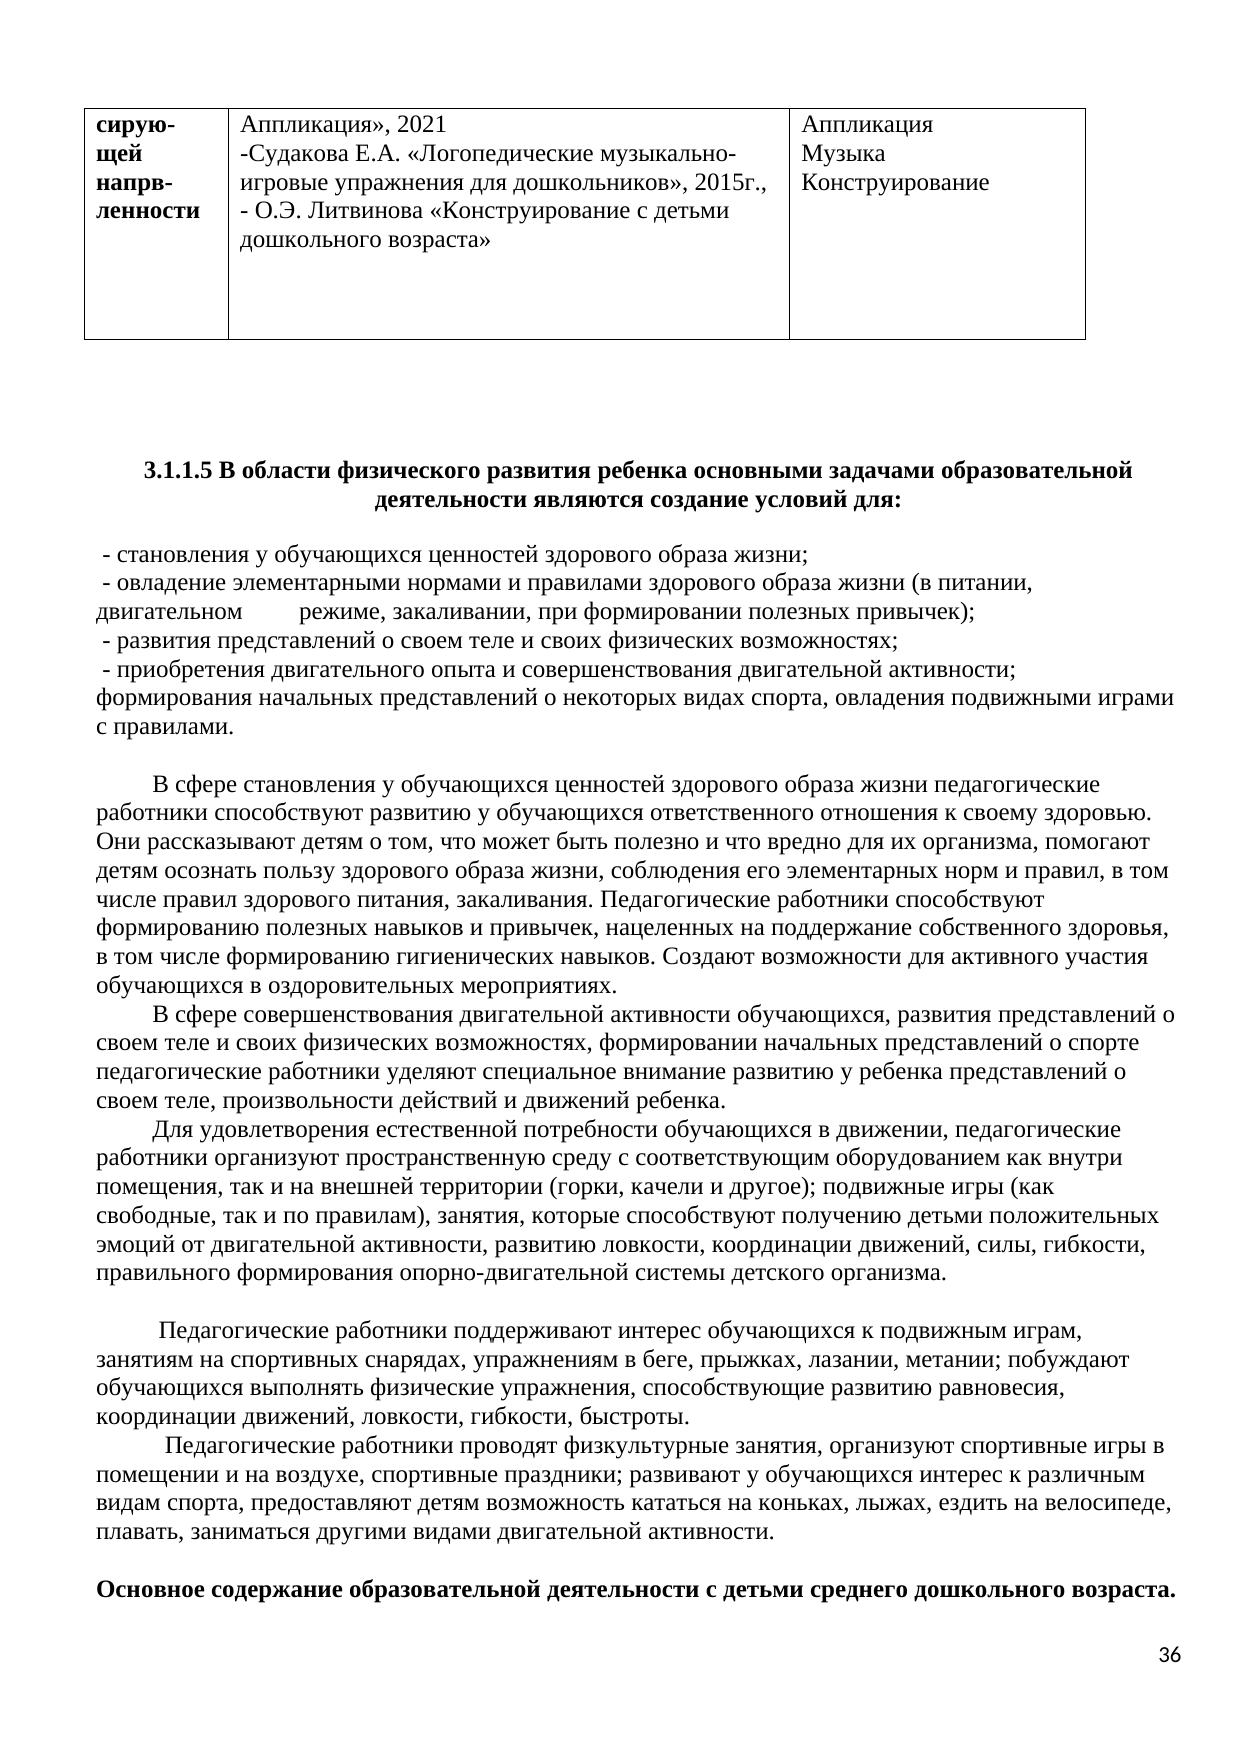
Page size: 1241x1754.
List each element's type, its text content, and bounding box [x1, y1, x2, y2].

text В сфере совершенствования двигательной активности обучающихся, развития представлений о своем теле и своих физических возможностях, формировании начальных представлений о спорте педагогические работники уделяют специальное внимание развитию у ребенка представлений о своем теле, произвольности действий и движений ребенка. [96, 999, 1181, 1114]
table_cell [790, 109, 1085, 339]
text Для удовлетворения естественной потребности обучающихся в движении, педагогические работники организуют пространственную среду с соответствующим оборудованием как внутри помещения, так и на внешней территории (горки, качели и другое); подвижные игры (как свободные, так и по правилам), занятия, которые способствуют получению детьми положительных эмоций от двигательной активности, развитию ловкости, координации движений, силы, гибкости, правильного формирования опорно-двигательной системы детского организма. [96, 1114, 1181, 1286]
text Основное содержание образовательной деятельности с детьми среднего дошкольного возраста. [96, 1574, 1181, 1602]
text В сфере становления у обучающихся ценностей здорового образа жизни педагогические работники способствуют развитию у обучающихся ответственного отношения к своему здоровью. Они рассказывают детям о том, что может быть полезно и что вредно для их организма, помогают детям осознать пользу здорового образа жизни, соблюдения его элементарных норм и правил, в том числе правил здорового питания, закаливания. Педагогические работники способствуют формированию полезных навыков и привычек, нацеленных на поддержание собственного здоровья, в том числе формированию гигиенических навыков. Создают возможности для активного участия обучающихся в оздоровительных мероприятиях. [96, 769, 1181, 999]
text - приобретения двигательного опыта и совершенствования двигательной активности; [96, 654, 1181, 682]
text Педагогические работники поддерживают интерес обучающихся к подвижным играм, занятиям на спортивных снарядах, упражнениям в беге, прыжках, лазании, метании; побуждают обучающихся выполнять физические упражнения, способствующие развитию равновесия, координации движений, ловкости, гибкости, быстроты. [96, 1315, 1181, 1430]
text 3.1.1.5 В области физического развития ребенка основными задачами образовательной деятельности являются создание условий для: [96, 455, 1181, 513]
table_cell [85, 109, 228, 339]
text формирования начальных представлений о некоторых видах спорта, овладения подвижными играми с правилами. [96, 682, 1181, 740]
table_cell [229, 109, 789, 339]
text - овладение элементарными нормами и правилами здорового образа жизни (в питании, двигательном режиме, закаливании, при формировании полезных привычек); [96, 567, 1181, 625]
text - развития представлений о своем теле и своих физических возможностях; [96, 625, 1181, 654]
text - становления у обучающихся ценностей здорового образа жизни; [96, 539, 1181, 567]
text Педагогические работники проводят физкультурные занятия, организуют спортивные игры в помещении и на воздухе, спортивные праздники; развивают у обучающихся интерес к различным видам спорта, предоставляют детям возможность кататься на коньках, лыжах, ездить на велосипеде, плавать, заниматься другими видами двигательной активности. [96, 1430, 1181, 1545]
